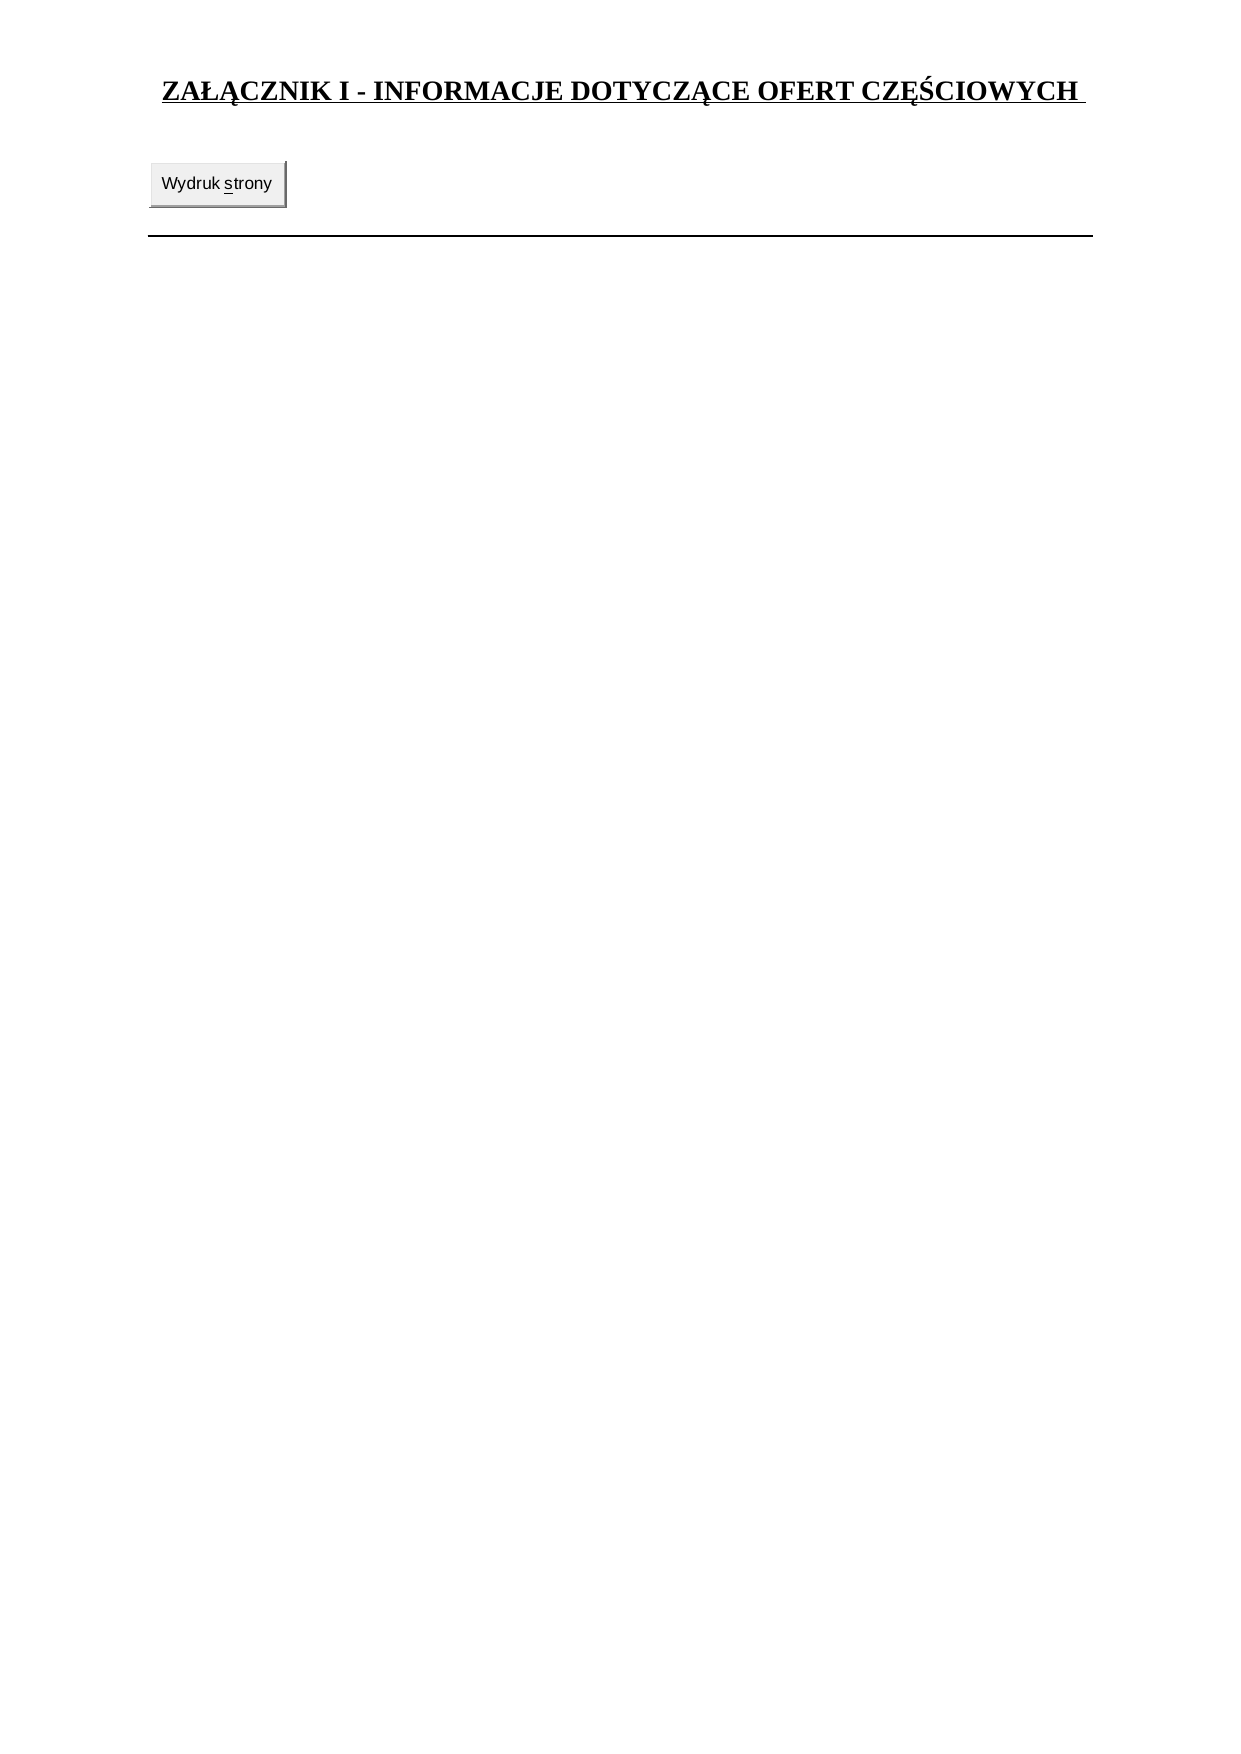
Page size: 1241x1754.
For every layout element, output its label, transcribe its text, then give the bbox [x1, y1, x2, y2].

table_header [148, 160, 294, 210]
text ZAŁĄCZNIK I - INFORMACJE DOTYCZĄCE OFERT CZĘŚCIOWYCH [148, 59, 1093, 106]
